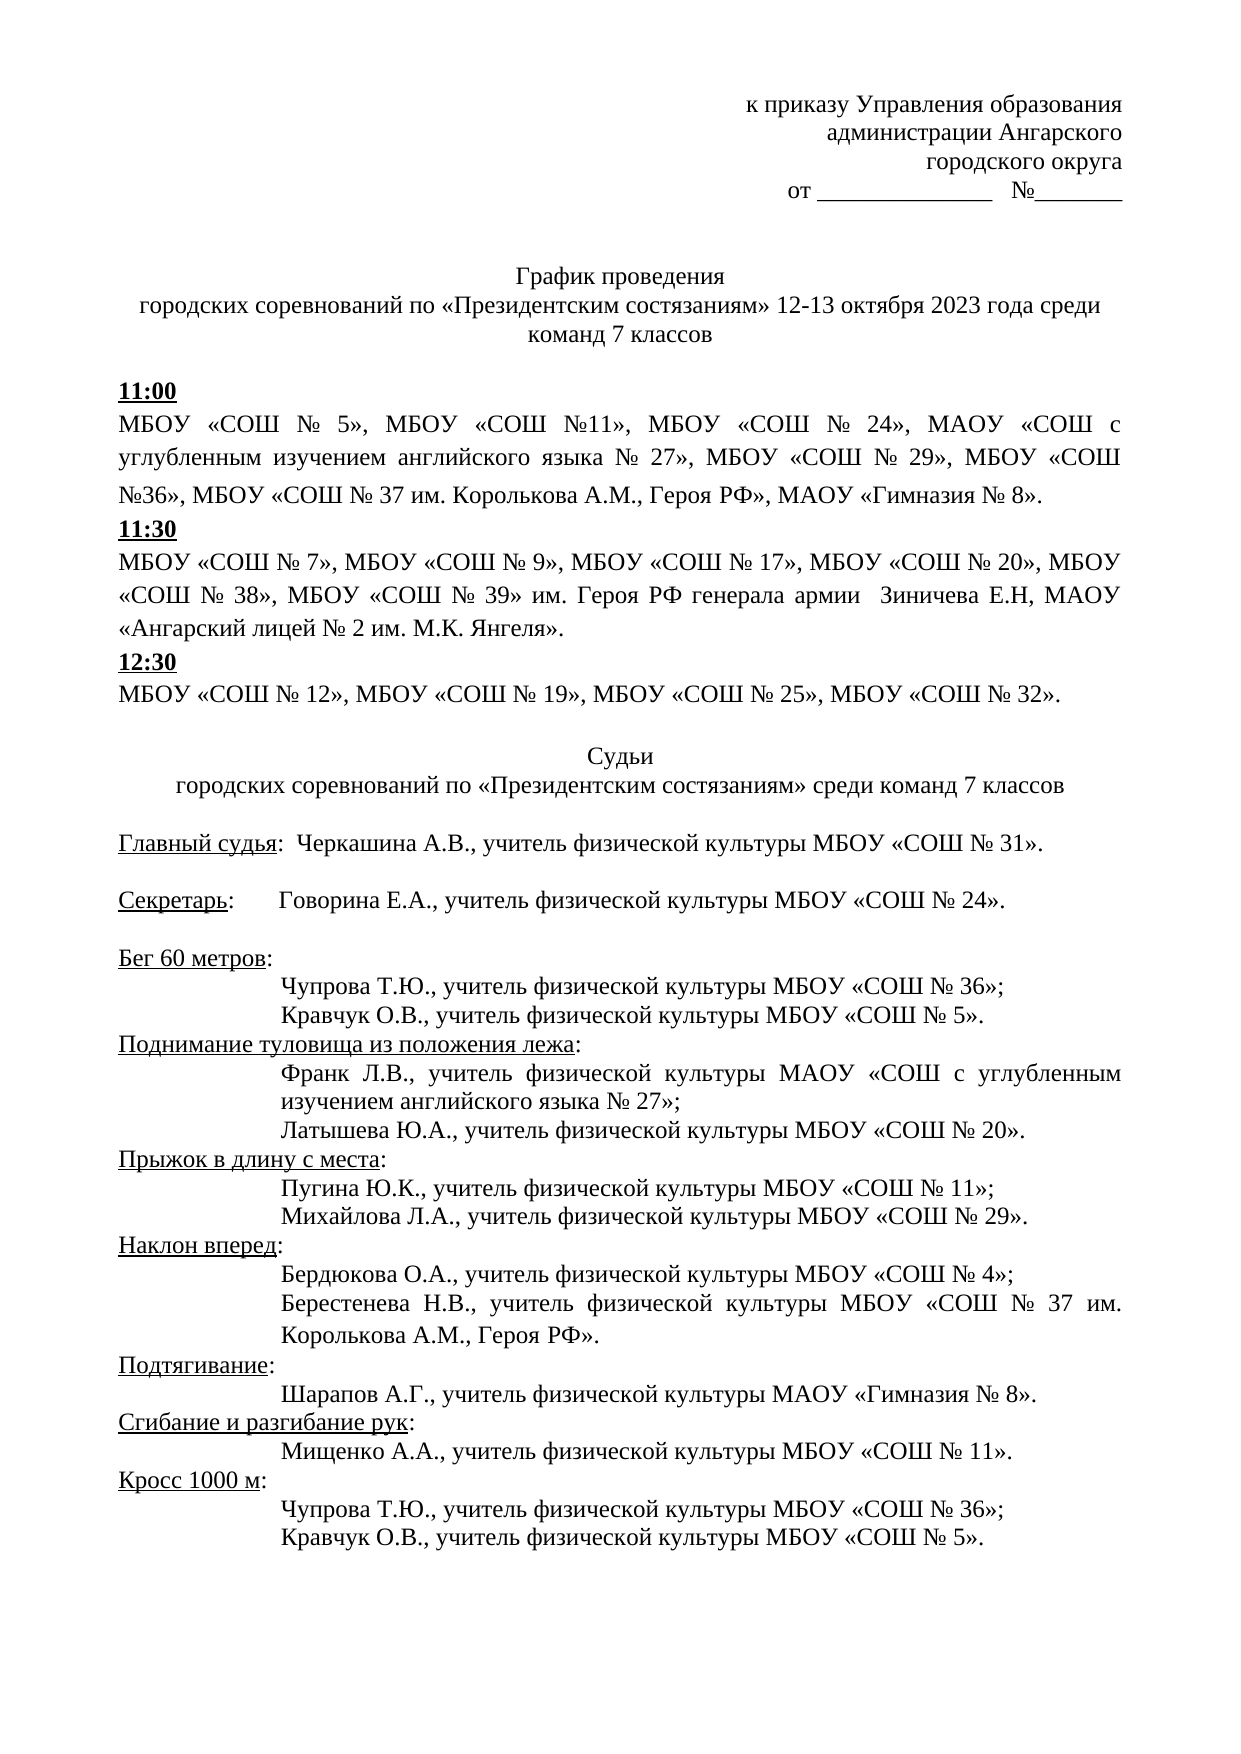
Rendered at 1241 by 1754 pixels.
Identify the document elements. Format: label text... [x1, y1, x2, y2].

text Кравчук О.В., учитель физической культуры МБОУ «СОШ № 5». [281, 1522, 1122, 1551]
text График проведения [118, 261, 1122, 290]
text Подтягивание: [118, 1350, 1122, 1379]
text Главный судья: Черкашина А.В., учитель физической культуры МБОУ «СОШ № 31». [118, 828, 1122, 856]
text Чупрова Т.Ю., учитель физической культуры МБОУ «СОШ № 36»; [281, 971, 1122, 1000]
text городского округа [118, 146, 1122, 175]
text Берестенева Н.В., учитель физической культуры МБОУ «СОШ № 37 им. Королькова А.М., Героя РФ». [281, 1288, 1122, 1350]
text администрации Ангарского [118, 117, 1122, 146]
text Кросс 1000 м: [118, 1465, 1122, 1494]
text Судьи [118, 741, 1122, 770]
text Наклон вперед: [118, 1230, 1122, 1259]
text Бердюкова О.А., учитель физической культуры МБОУ «СОШ № 4»; [281, 1259, 1122, 1288]
text 12:30 [118, 647, 1122, 675]
text МБОУ «СОШ № 7», МБОУ «СОШ № 9», МБОУ «СОШ № 17», МБОУ «СОШ № 20», МБОУ «СОШ № 38», МБОУ «СОШ № 39» им. Героя РФ генерала армии Зиничева Е.Н, МАОУ «Ангарский лицей № 2 им. М.К. Янгеля». [118, 547, 1122, 642]
text Поднимание туловища из положения лежа: [118, 1029, 1122, 1058]
text 11:30 [118, 514, 1122, 543]
text МБОУ «СОШ № 5», МБОУ «СОШ №11», МБОУ «СОШ № 24», МАОУ «СОШ с углубленным изучением английского языка № 27», МБОУ «СОШ № 29», МБОУ «СОШ №36», МБОУ «СОШ № 37 им. Королькова А.М., Героя РФ», МАОУ «Гимназия № 8». [118, 409, 1122, 509]
text МБОУ «СОШ № 12», МБОУ «СОШ № 19», МБОУ «СОШ № 25», МБОУ «СОШ № 32». [118, 679, 1122, 708]
text городских соревнований по «Президентским состязаниям» среди команд 7 классов [118, 770, 1122, 799]
text к приказу Управления образования [118, 89, 1122, 117]
text Латышева Ю.А., учитель физической культуры МБОУ «СОШ № 20». [281, 1115, 1122, 1144]
text Мищенко А.А., учитель физической культуры МБОУ «СОШ № 11». [281, 1436, 1122, 1465]
text Михайлова Л.А., учитель физической культуры МБОУ «СОШ № 29». [281, 1201, 1122, 1230]
text Чупрова Т.Ю., учитель физической культуры МБОУ «СОШ № 36»; [281, 1494, 1122, 1522]
text 11:00 [118, 376, 1122, 405]
text Пугина Ю.К., учитель физической культуры МБОУ «СОШ № 11»; [281, 1173, 1122, 1201]
text городских соревнований по «Президентским состязаниям» 12-13 октября 2023 года среди команд 7 классов [118, 290, 1122, 347]
text Сгибание и разгибание рук: [118, 1407, 1122, 1436]
text от ______________ №_______ [118, 175, 1122, 204]
text Шарапов А.Г., учитель физической культуры МАОУ «Гимназия № 8». [281, 1379, 1122, 1407]
text Кравчук О.В., учитель физической культуры МБОУ «СОШ № 5». [281, 1000, 1122, 1029]
text Бег 60 метров: [118, 943, 1122, 971]
text Прыжок в длину с места: [118, 1144, 1122, 1173]
text Секретарь: Говорина Е.А., учитель физической культуры МБОУ «СОШ № 24». [118, 885, 1122, 914]
text Франк Л.В., учитель физической культуры МАОУ «СОШ с углубленным изучением английского языка № 27»; [281, 1058, 1122, 1115]
